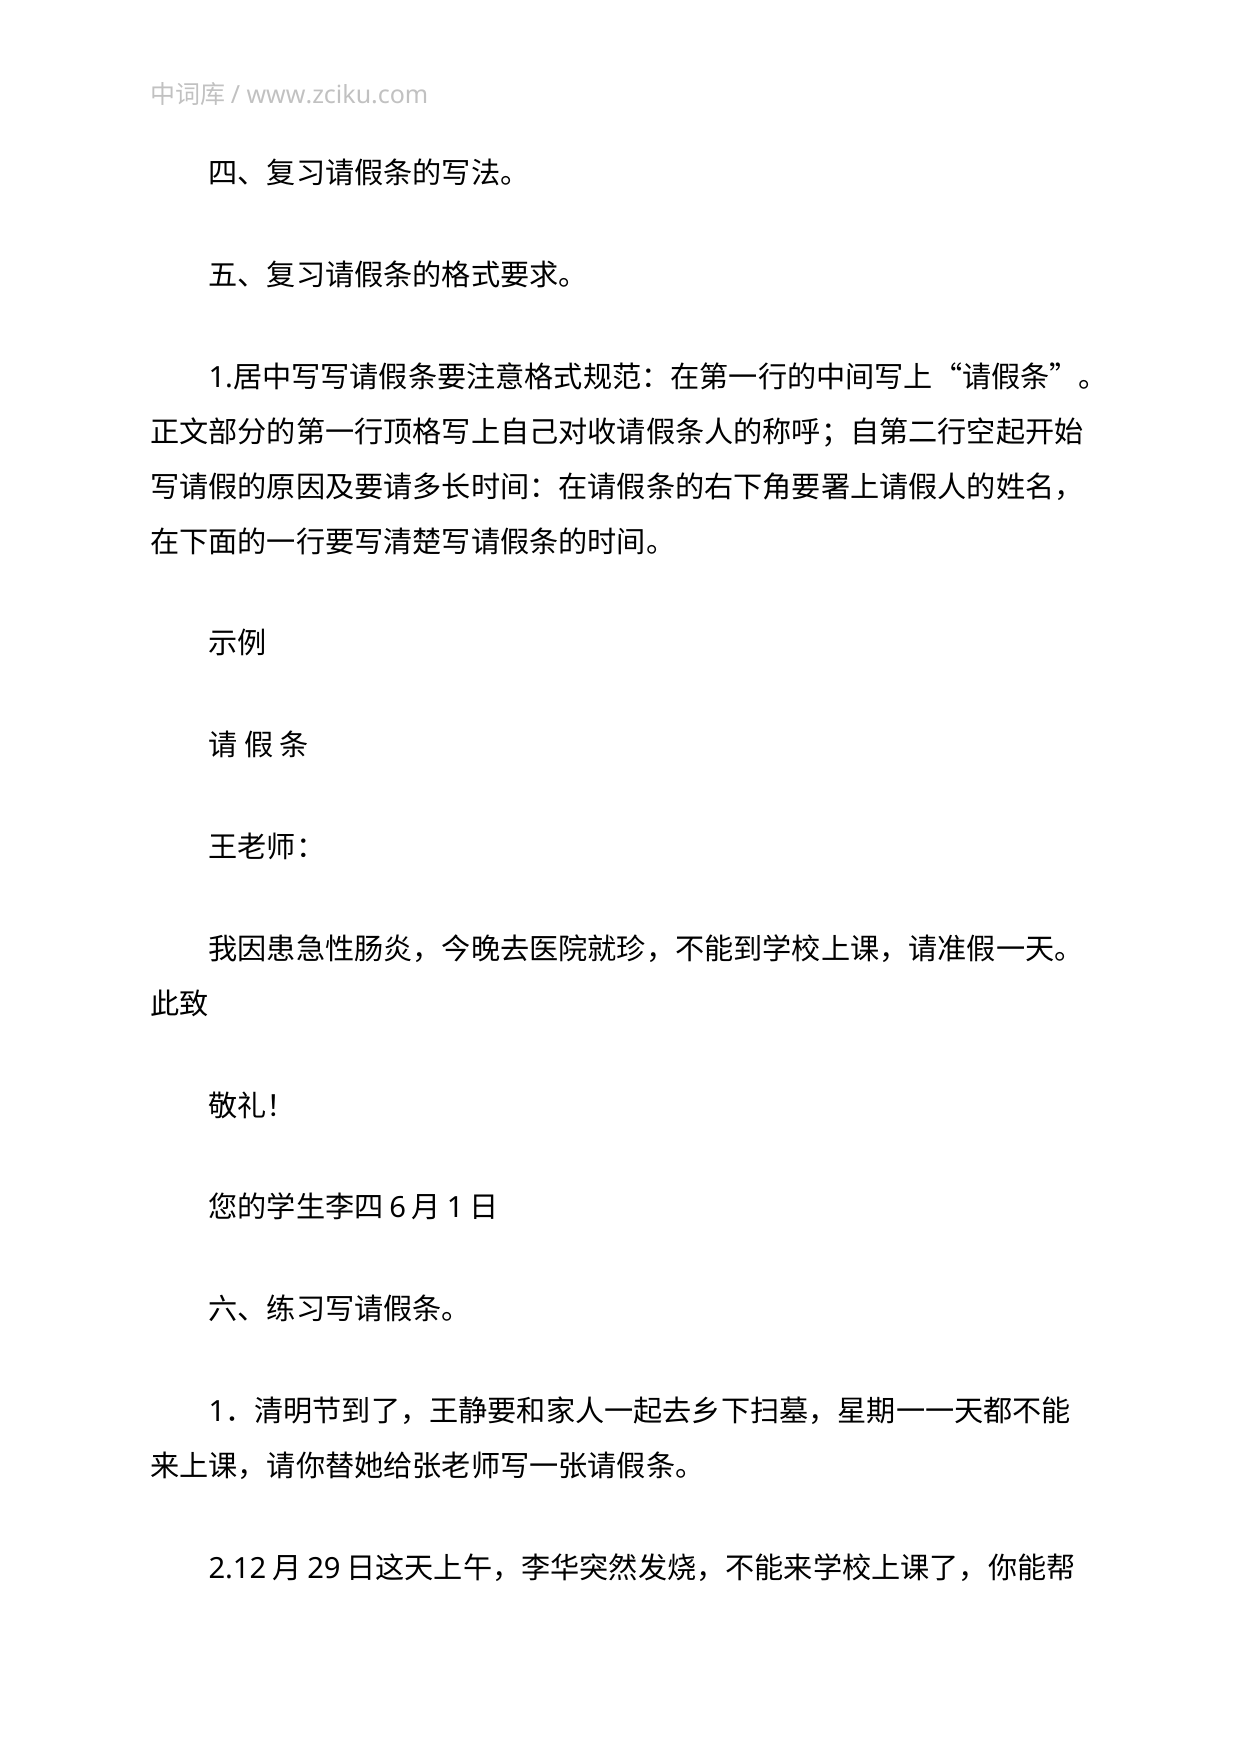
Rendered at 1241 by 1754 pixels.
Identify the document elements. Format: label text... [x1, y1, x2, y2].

text 六、练习写请假条。 [150, 1286, 1090, 1328]
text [150, 1544, 1090, 1587]
text 王老师： [150, 824, 1090, 866]
text 1．清明节到了，王静要和家人一起去乡下扫墓，星期一一天都不能来上课，请你替她给张老师写一张请假条。 [150, 1388, 1090, 1485]
text 四、复习请假条的写法。 [150, 150, 1090, 192]
text 我因患急性肠炎，今晚去医院就珍，不能到学校上课，请准假一天。此致 [150, 925, 1090, 1023]
text 示例 [150, 620, 1090, 662]
text 请 假 条 [150, 722, 1090, 764]
text 1.居中写写请假条要注意格式规范：在第一行的中间写上“请假条”。正文部分的第一行顶格写上自己对收请假条人的称呼；自第二行空起开始写请假的原因及要请多长时间：在请假条的右下角要署上请假人的姓名，在下面的一行要写清楚写请假条的时间。 [150, 353, 1090, 561]
text 您的学生李四6月1日 [150, 1184, 1090, 1226]
text 五、复习请假条的格式要求。 [150, 252, 1090, 294]
text 敬礼！ [150, 1082, 1090, 1124]
